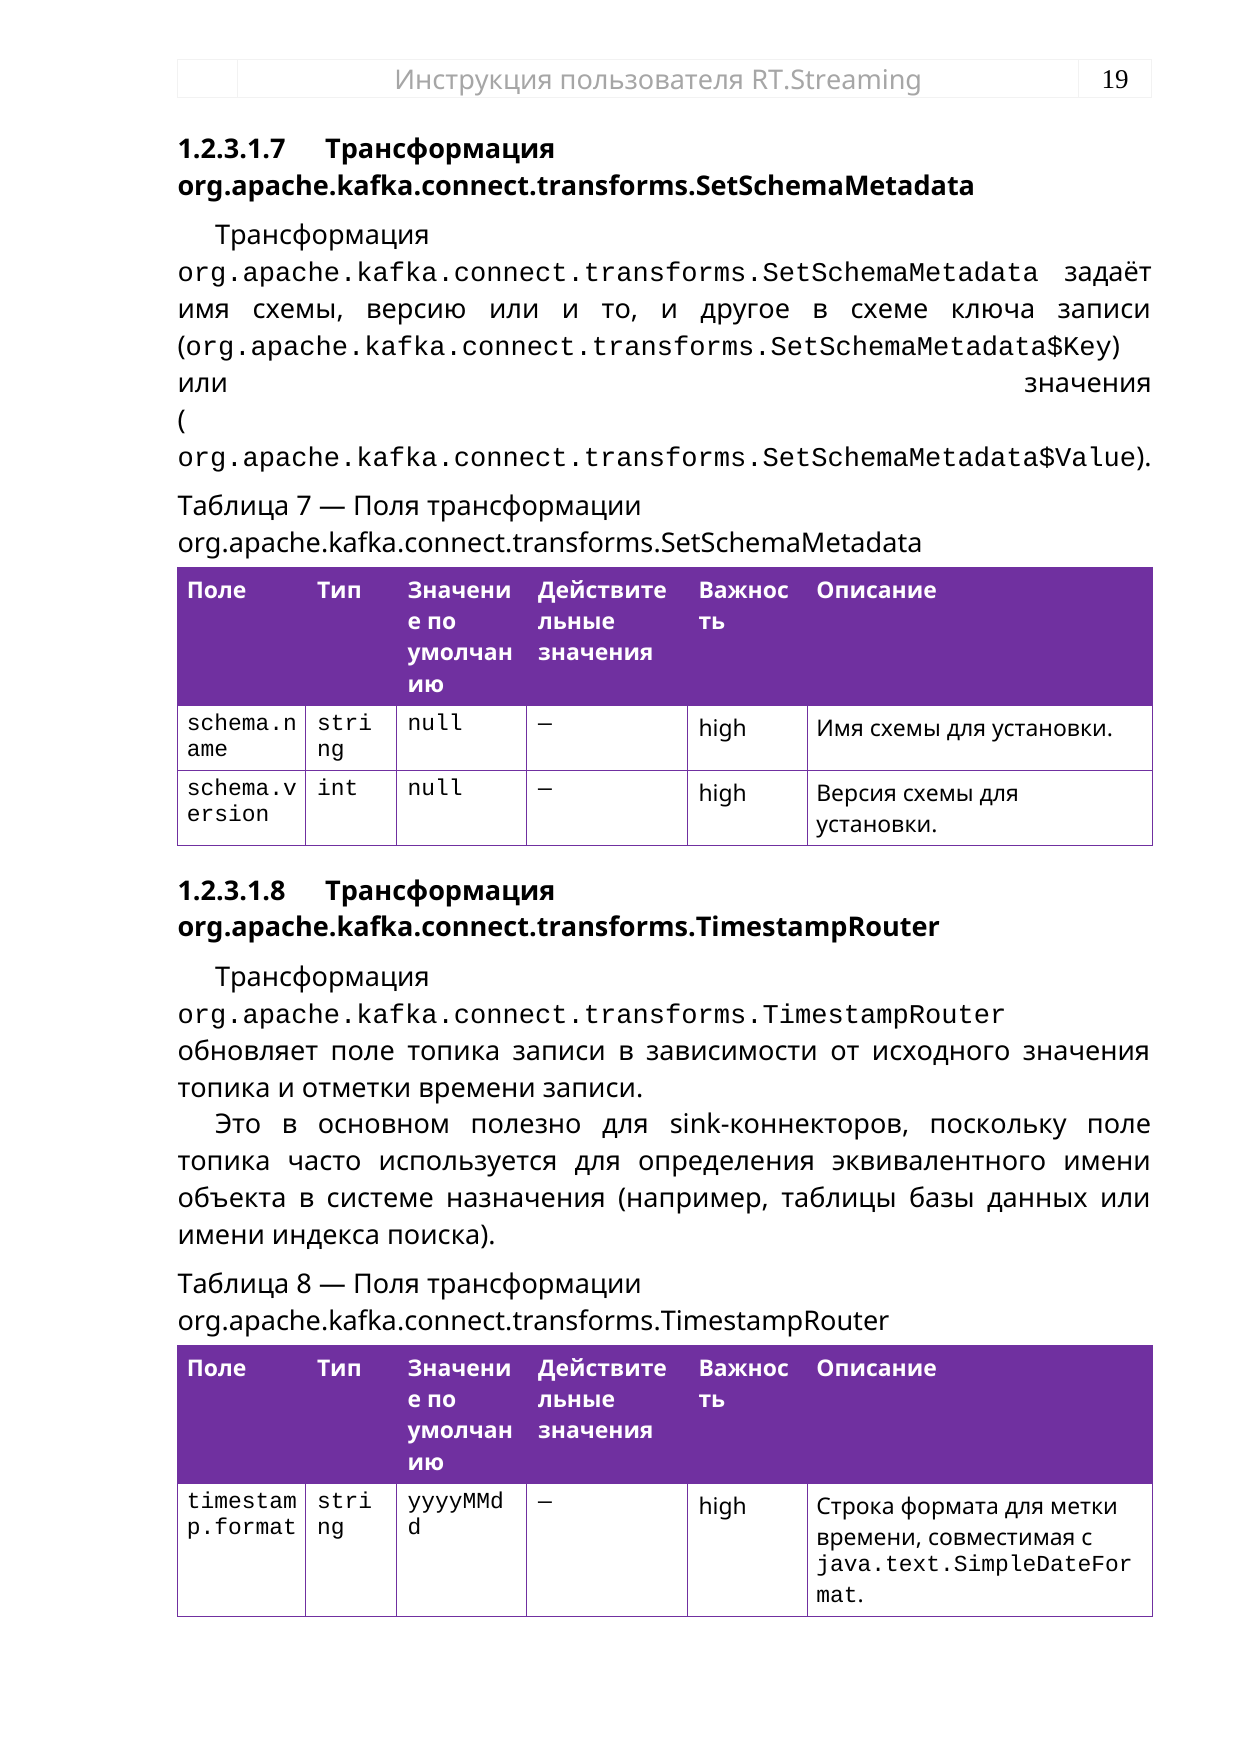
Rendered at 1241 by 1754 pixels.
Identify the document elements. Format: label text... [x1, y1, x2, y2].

table_cell schema.version [178, 771, 305, 845]
table_header Важность [688, 568, 807, 705]
text Таблица 7 — Поля трансформации org.apache.kafka.connect.transforms.SetSchemaMetadata [177, 487, 1152, 561]
table_cell int [306, 771, 396, 845]
table_cell — [527, 771, 687, 845]
text Таблица 8 — Поля трансформации org.apache.kafka.connect.transforms.TimestampRouter [177, 1265, 1152, 1339]
table_header Значение по умолчанию [397, 1346, 526, 1483]
table_cell null [397, 706, 526, 769]
text Трансформация org.apache.kafka.connect.transforms.SetSchemaMetadata задаёт имя схемы, версию или и то, и другое в схеме ключа записи (org.apache.kafka.connect.transforms.SetSchemaMetadata$Key) или значения (org.apache.kafka.connect.transforms.SetSchemaMetadata$Value). [177, 216, 1152, 474]
table_header Важность [688, 1346, 807, 1483]
table_cell timestamp.format [178, 1484, 305, 1616]
table_cell high [688, 1484, 807, 1616]
table_header Поле [178, 568, 305, 705]
table_cell Версия схемы для установки. [808, 771, 1152, 845]
table_cell schema.name [178, 706, 305, 769]
table_cell Строка формата для метки времени, совместимая с java.text.SimpleDateFormat. [808, 1484, 1152, 1616]
table_cell string [306, 1484, 396, 1616]
text Трансформация org.apache.kafka.connect.transforms.SetSchemaMetadata [177, 129, 1152, 203]
table_cell null [397, 771, 526, 845]
table_cell Имя схемы для установки. [808, 706, 1152, 769]
table_header Тип [306, 568, 396, 705]
table_header Тип [306, 1346, 396, 1483]
table_cell — [527, 1484, 687, 1616]
table_header Действительные значения [527, 1346, 687, 1483]
table_header Описание [808, 568, 1152, 705]
table_cell string [306, 706, 396, 769]
table_header Поле [178, 1346, 305, 1483]
table_header Значение по умолчанию [397, 568, 526, 705]
text Это в основном полезно для sink-коннекторов, поскольку поле топика часто используется для определения эквивалентного имени объекта в системе назначения (например, таблицы базы данных или имени индекса поиска). [177, 1105, 1152, 1252]
table_header Описание [808, 1346, 1152, 1483]
text Трансформация org.apache.kafka.connect.transforms.TimestampRouter [177, 871, 1152, 945]
table_header Действительные значения [527, 568, 687, 705]
table_cell high [688, 771, 807, 845]
table_cell high [688, 706, 807, 769]
text Трансформация org.apache.kafka.connect.transforms.TimestampRouter обновляет поле топика записи в зависимости от исходного значения топика и отметки времени записи. [177, 957, 1152, 1105]
table_cell yyyyMMdd [397, 1484, 526, 1616]
table_cell — [527, 706, 687, 769]
